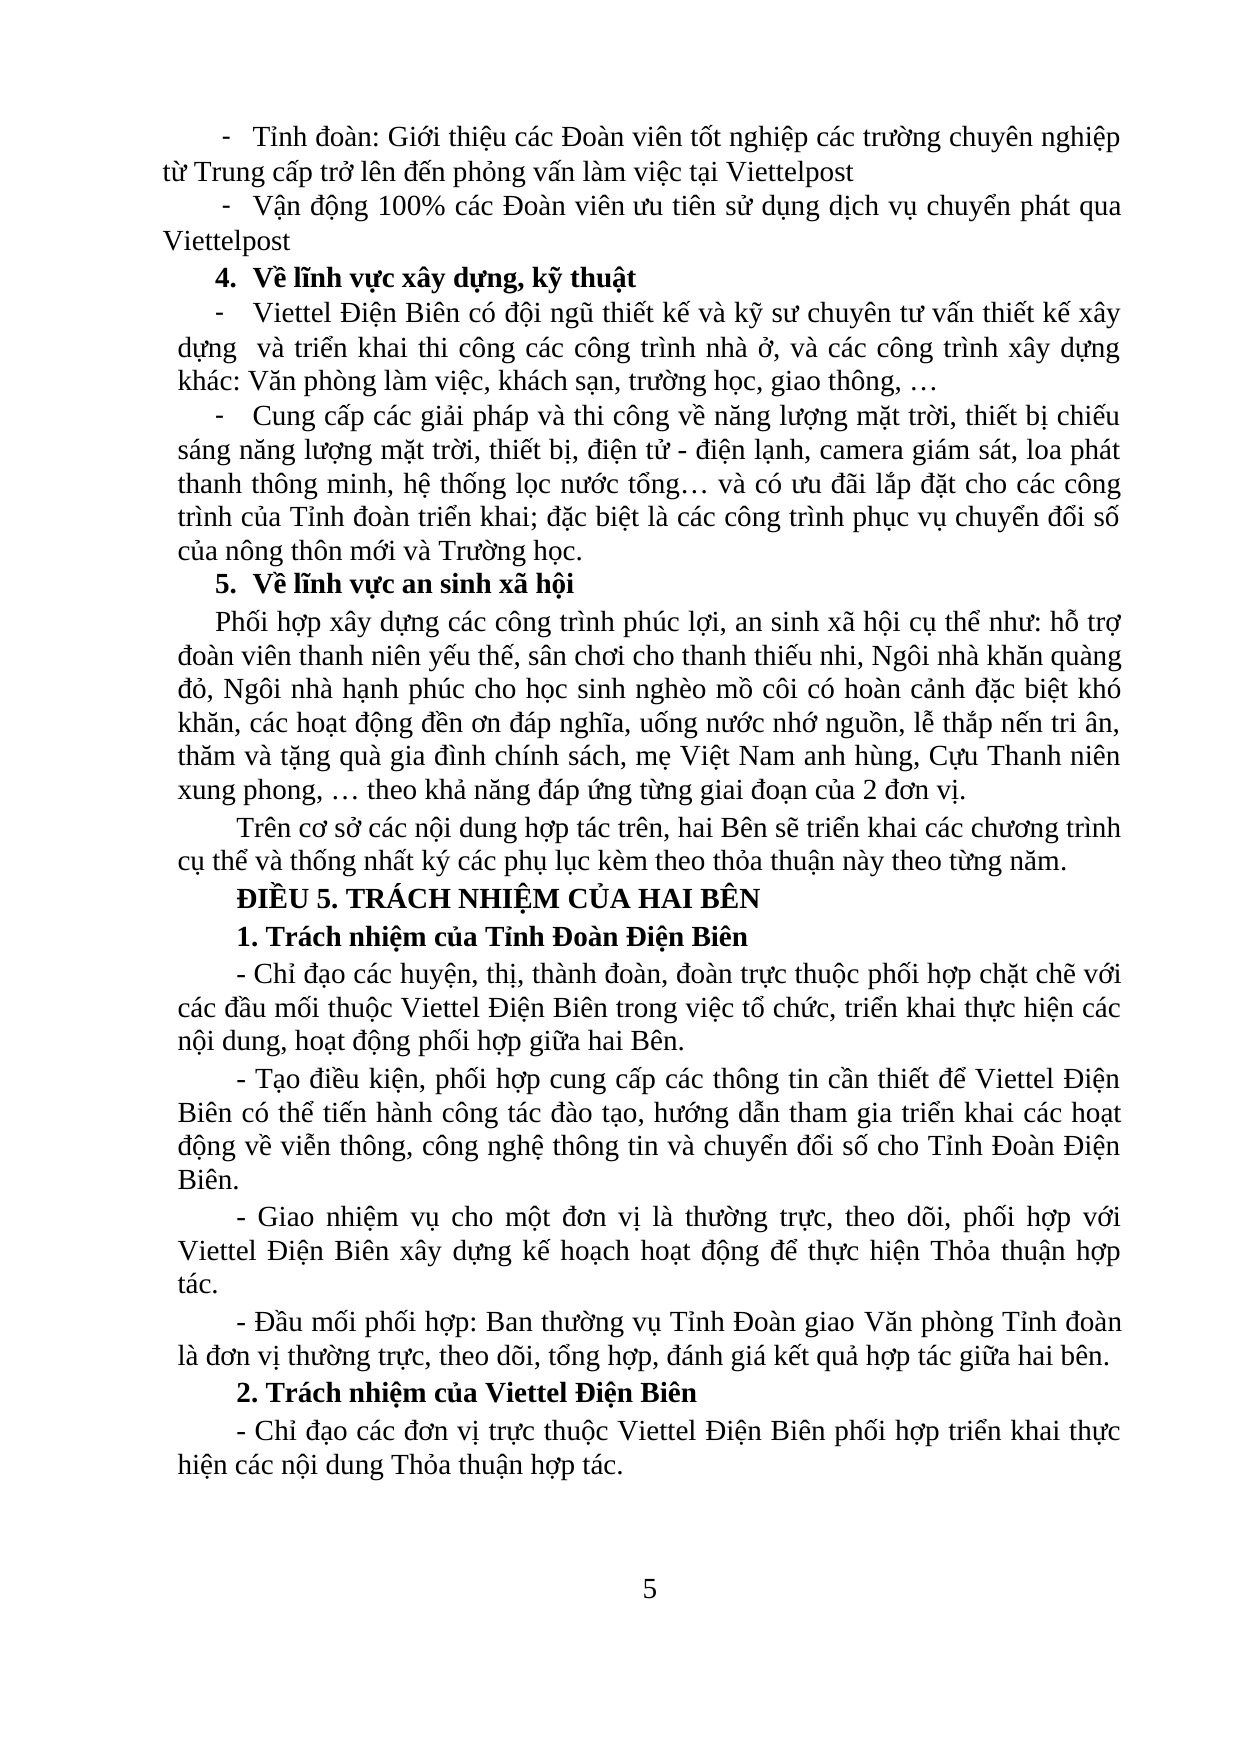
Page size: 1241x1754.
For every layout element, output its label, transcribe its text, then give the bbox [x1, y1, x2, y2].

text - Chỉ đạo các huyện, thị, thành đoàn, đoàn trực thuộc phối hợp chặt chẽ với các đầu mối thuộc Viettel Điện Biên trong việc tổ chức, triển khai thực hiện các nội dung, hoạt động phối hợp giữa hai Bên. [177, 956, 1122, 1057]
text Trên cơ sở các nội dung hợp tác trên, hai Bên sẽ triển khai các chương trình cụ thể và thống nhất ký các phụ lục kèm theo thỏa thuận này theo từng năm. [177, 810, 1122, 877]
text - Giao nhiệm vụ cho một đơn vị là thường trực, theo dõi, phối hợp với Viettel Điện Biên xây dựng kế hoạch hoạt động để thực hiện Thỏa thuận hợp tác. [177, 1199, 1122, 1300]
list Vận động 100% các Đoàn viên ưu tiên sử dụng dịch vụ chuyển phát qua Viettelpost [162, 187, 1122, 256]
text Phối hợp xây dựng các công trình phúc lợi, an sinh xã hội cụ thể như: hỗ trợ đoàn viên thanh niên yếu thế, sân chơi cho thanh thiếu nhi, Ngôi nhà khăn quàng đỏ, Ngôi nhà hạnh phúc cho học sinh nghèo mồ côi có hoàn cảnh đặc biệt khó khăn, các hoạt động đền ơn đáp nghĩa, uống nước nhớ nguồn, lễ thắp nến tri ân, thăm và tặng quà gia đình chính sách, mẹ Việt Nam anh hùng, Cựu Thanh niên xung phong, … theo khả năng đáp ứng từng giai đoạn của 2 đơn vị. [177, 604, 1122, 806]
list Tỉnh đoàn: Giới thiệu các Đoàn viên tốt nghiệp các trường chuyên nghiệp từ Trung cấp trở lên đến phỏng vấn làm việc tại Viettelpost [162, 118, 1122, 187]
text - Tạo điều kiện, phối hợp cung cấp các thông tin cần thiết để Viettel Điện Biên có thể tiến hành công tác đào tạo, hướng dẫn tham gia triển khai các hoạt động về viễn thông, công nghệ thông tin và chuyển đổi số cho Tỉnh Đoàn Điện Biên. [177, 1061, 1122, 1195]
text - Chỉ đạo các đơn vị trực thuộc Viettel Điện Biên phối hợp triển khai thực hiện các nội dung Thỏa thuận hợp tác. [177, 1413, 1122, 1480]
list Viettel Điện Biên có đội ngũ thiết kế và kỹ sư chuyên tư vấn thiết kế xây dựng và triển khai thi công các công trình nhà ở, và các công trình xây dựng khác: Văn phòng làm việc, khách sạn, trường học, giao thông, … [177, 294, 1122, 397]
text 1. Trách nhiệm của Tỉnh Đoàn Điện Biên [177, 919, 1122, 952]
list Cung cấp các giải pháp và thi công về năng lượng mặt trời, thiết bị chiếu sáng năng lượng mặt trời, thiết bị, điện tử - điện lạnh, camera giám sát, loa phát thanh thông minh, hệ thống lọc nước tổng… và có ưu đãi lắp đặt cho các công trình của Tỉnh đoàn triển khai; đặc biệt là các công trình phục vụ chuyển đổi số của nông thôn mới và Trường học. [177, 397, 1122, 567]
list Về lĩnh vực an sinh xã hội [215, 567, 1122, 600]
text ĐIỀU 5. TRÁCH NHIỆM CỦA HAI BÊN [177, 881, 1122, 914]
list Về lĩnh vực xây dựng, kỹ thuật [215, 261, 1122, 294]
text 2. Trách nhiệm của Viettel Điện Biên [177, 1376, 1122, 1409]
text - Đầu mối phối hợp: Ban thường vụ Tỉnh Đoàn giao Văn phòng Tỉnh đoàn là đơn vị thường trực, theo dõi, tổng hợp, đánh giá kết quả hợp tác giữa hai bên. [177, 1304, 1122, 1371]
